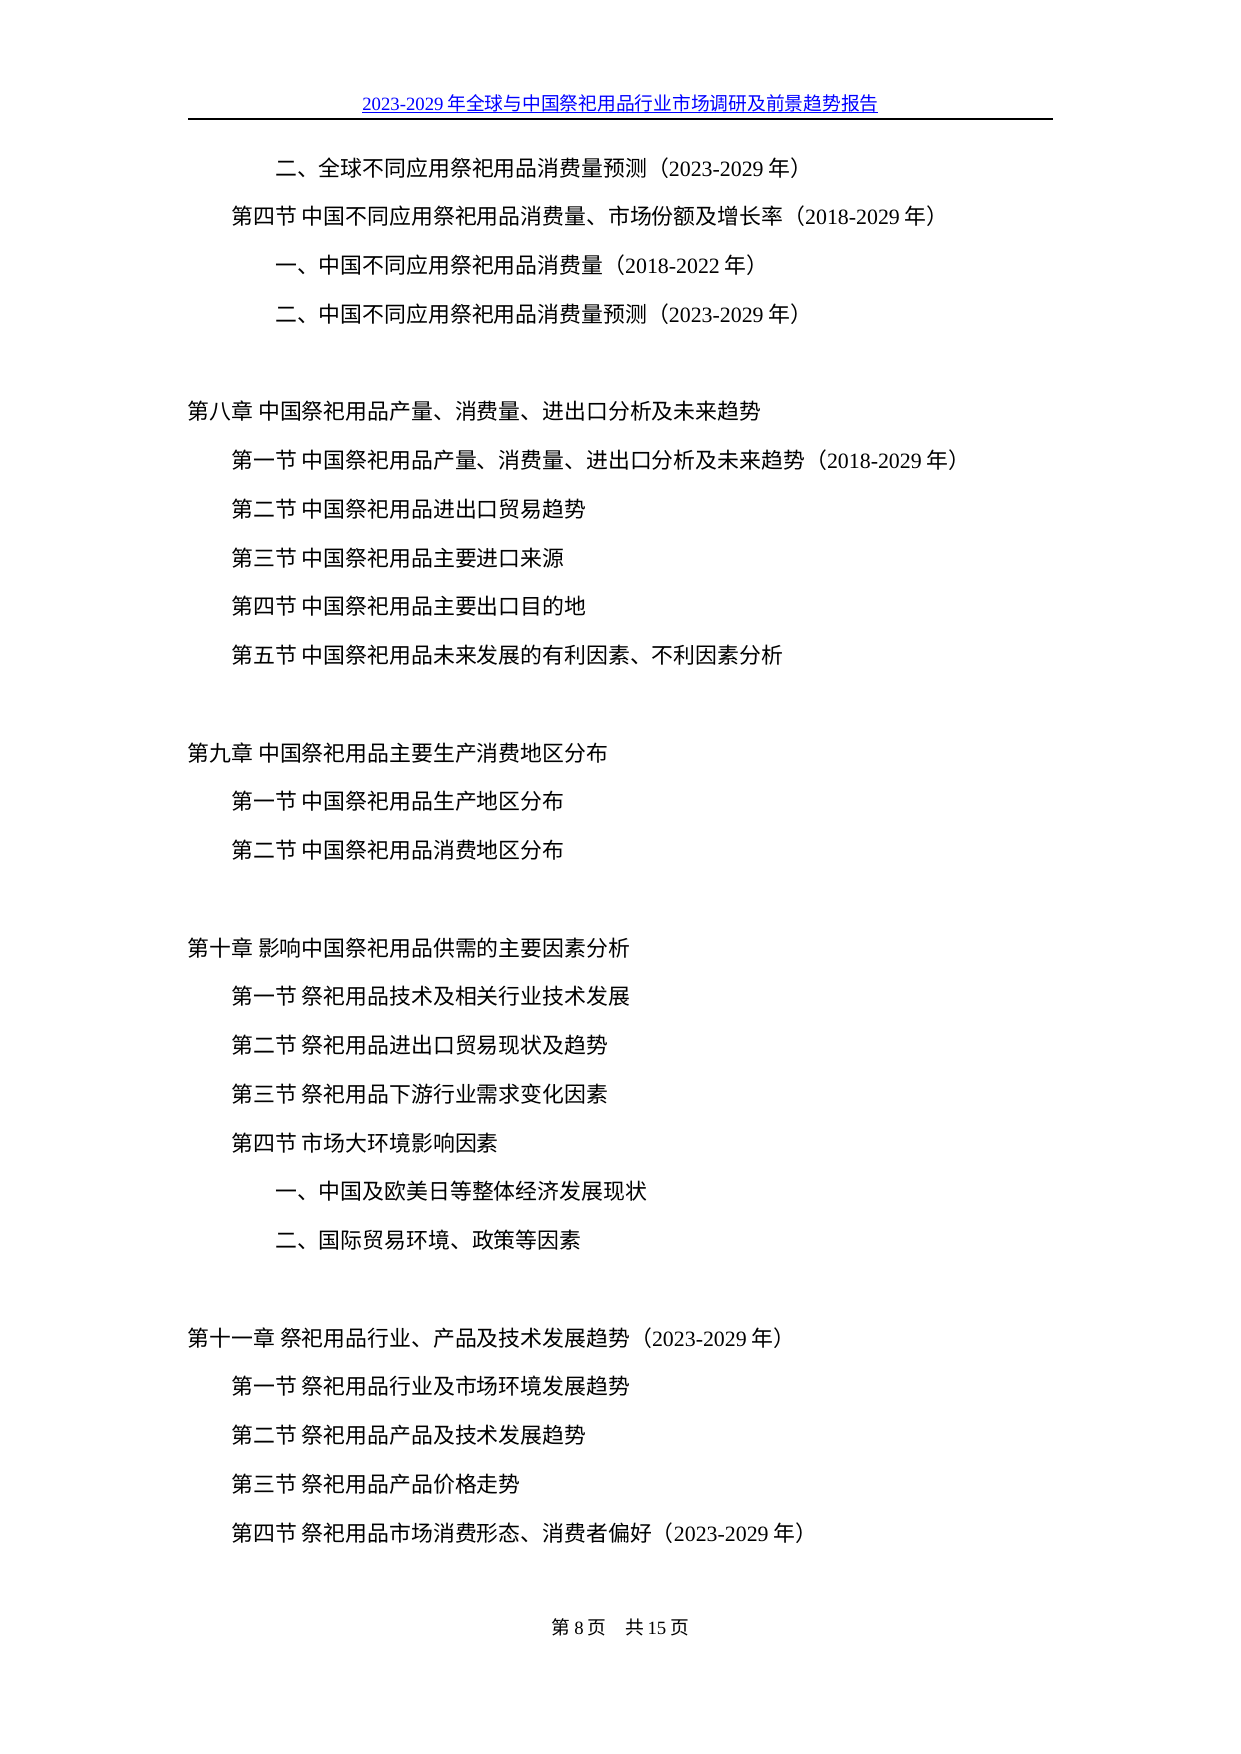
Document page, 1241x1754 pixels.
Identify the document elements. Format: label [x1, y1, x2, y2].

text [187, 150, 1053, 1548]
